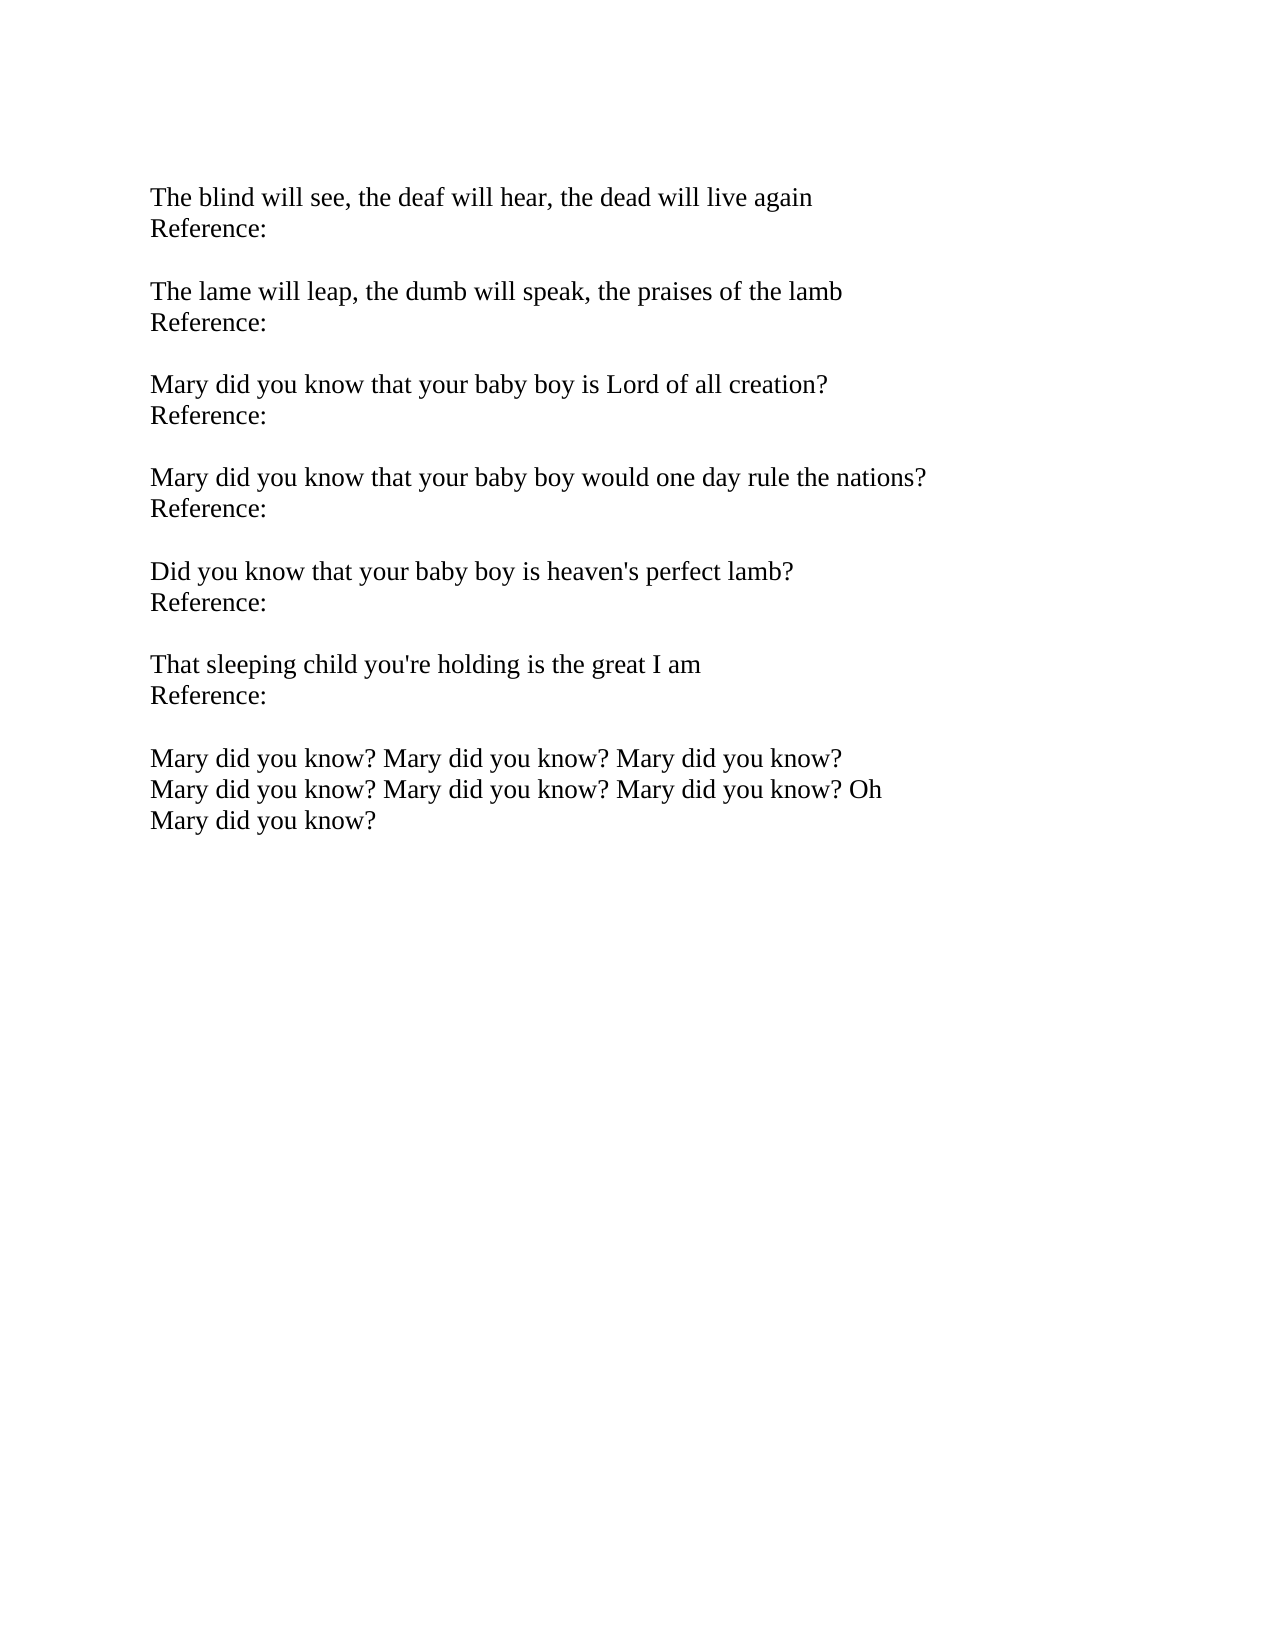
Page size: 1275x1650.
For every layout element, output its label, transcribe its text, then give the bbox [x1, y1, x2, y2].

text Reference: [150, 679, 1125, 711]
text Did you know that your baby boy is heaven's perfect lamb? [150, 555, 1125, 586]
text Reference: [150, 493, 1125, 524]
text Mary did you know? [150, 804, 1125, 835]
text Reference: [150, 399, 1125, 430]
text The blind will see, the deaf will hear, the dead will live again [150, 181, 1125, 212]
text Reference: [150, 212, 1125, 243]
text Mary did you know? Mary did you know? Mary did you know? [150, 742, 1125, 773]
text Mary did you know that your baby boy would one day rule the nations? [150, 461, 1125, 493]
text Reference: [150, 586, 1125, 617]
text Mary did you know that your baby boy is Lord of all creation? [150, 368, 1125, 399]
text That sleeping child you're holding is the great I am [150, 648, 1125, 679]
text The lame will leap, the dumb will speak, the praises of the lamb [150, 274, 1125, 306]
text Reference: [150, 306, 1125, 337]
text Mary did you know? Mary did you know? Mary did you know? Oh [150, 773, 1125, 804]
